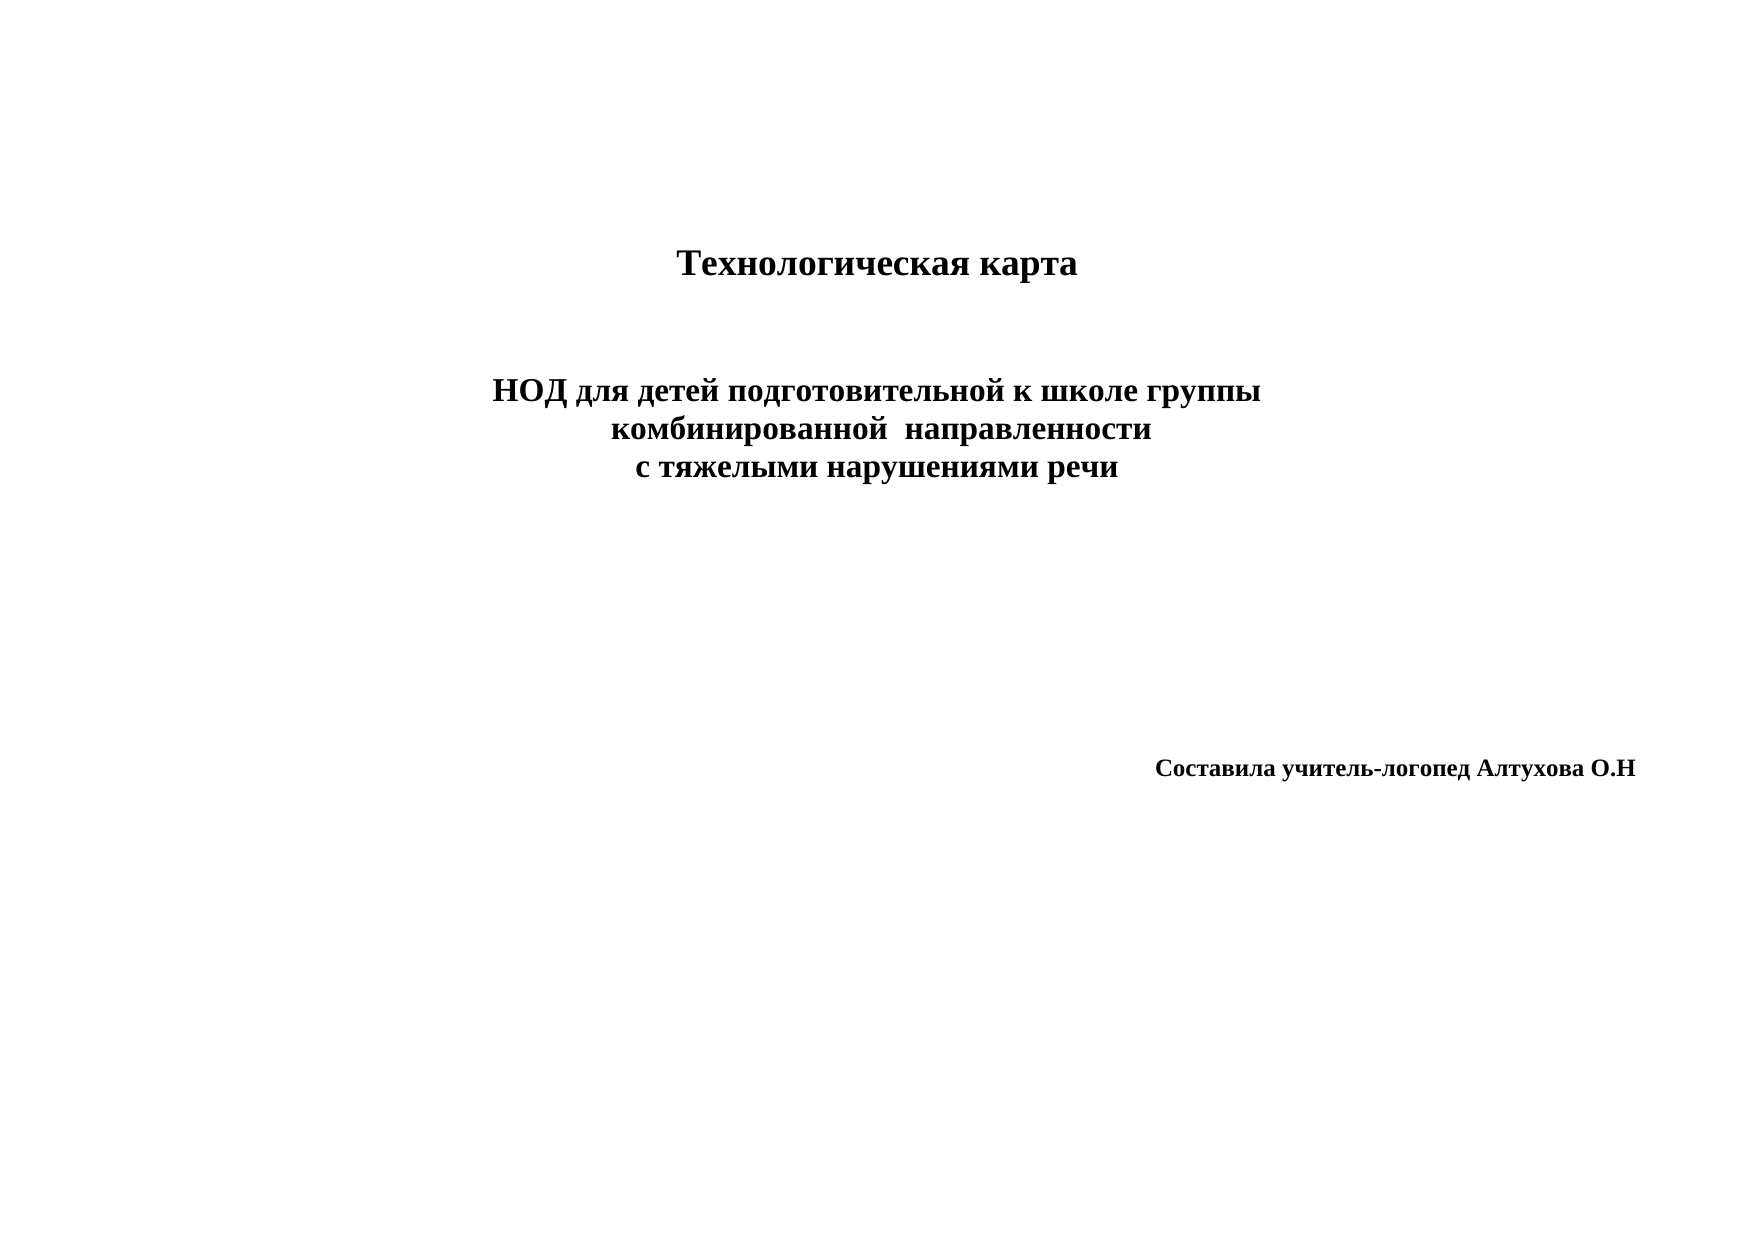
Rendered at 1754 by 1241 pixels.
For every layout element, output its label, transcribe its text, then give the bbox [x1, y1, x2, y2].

text Составила учитель-логопед Алтухова О.Н [118, 753, 1636, 782]
text Технологическая карта [118, 240, 1636, 283]
text НОД для детей подготовительной к школе группы [118, 370, 1636, 408]
text с тяжелыми нарушениями речи [118, 446, 1636, 485]
text комбинированной направленности [118, 408, 1636, 446]
